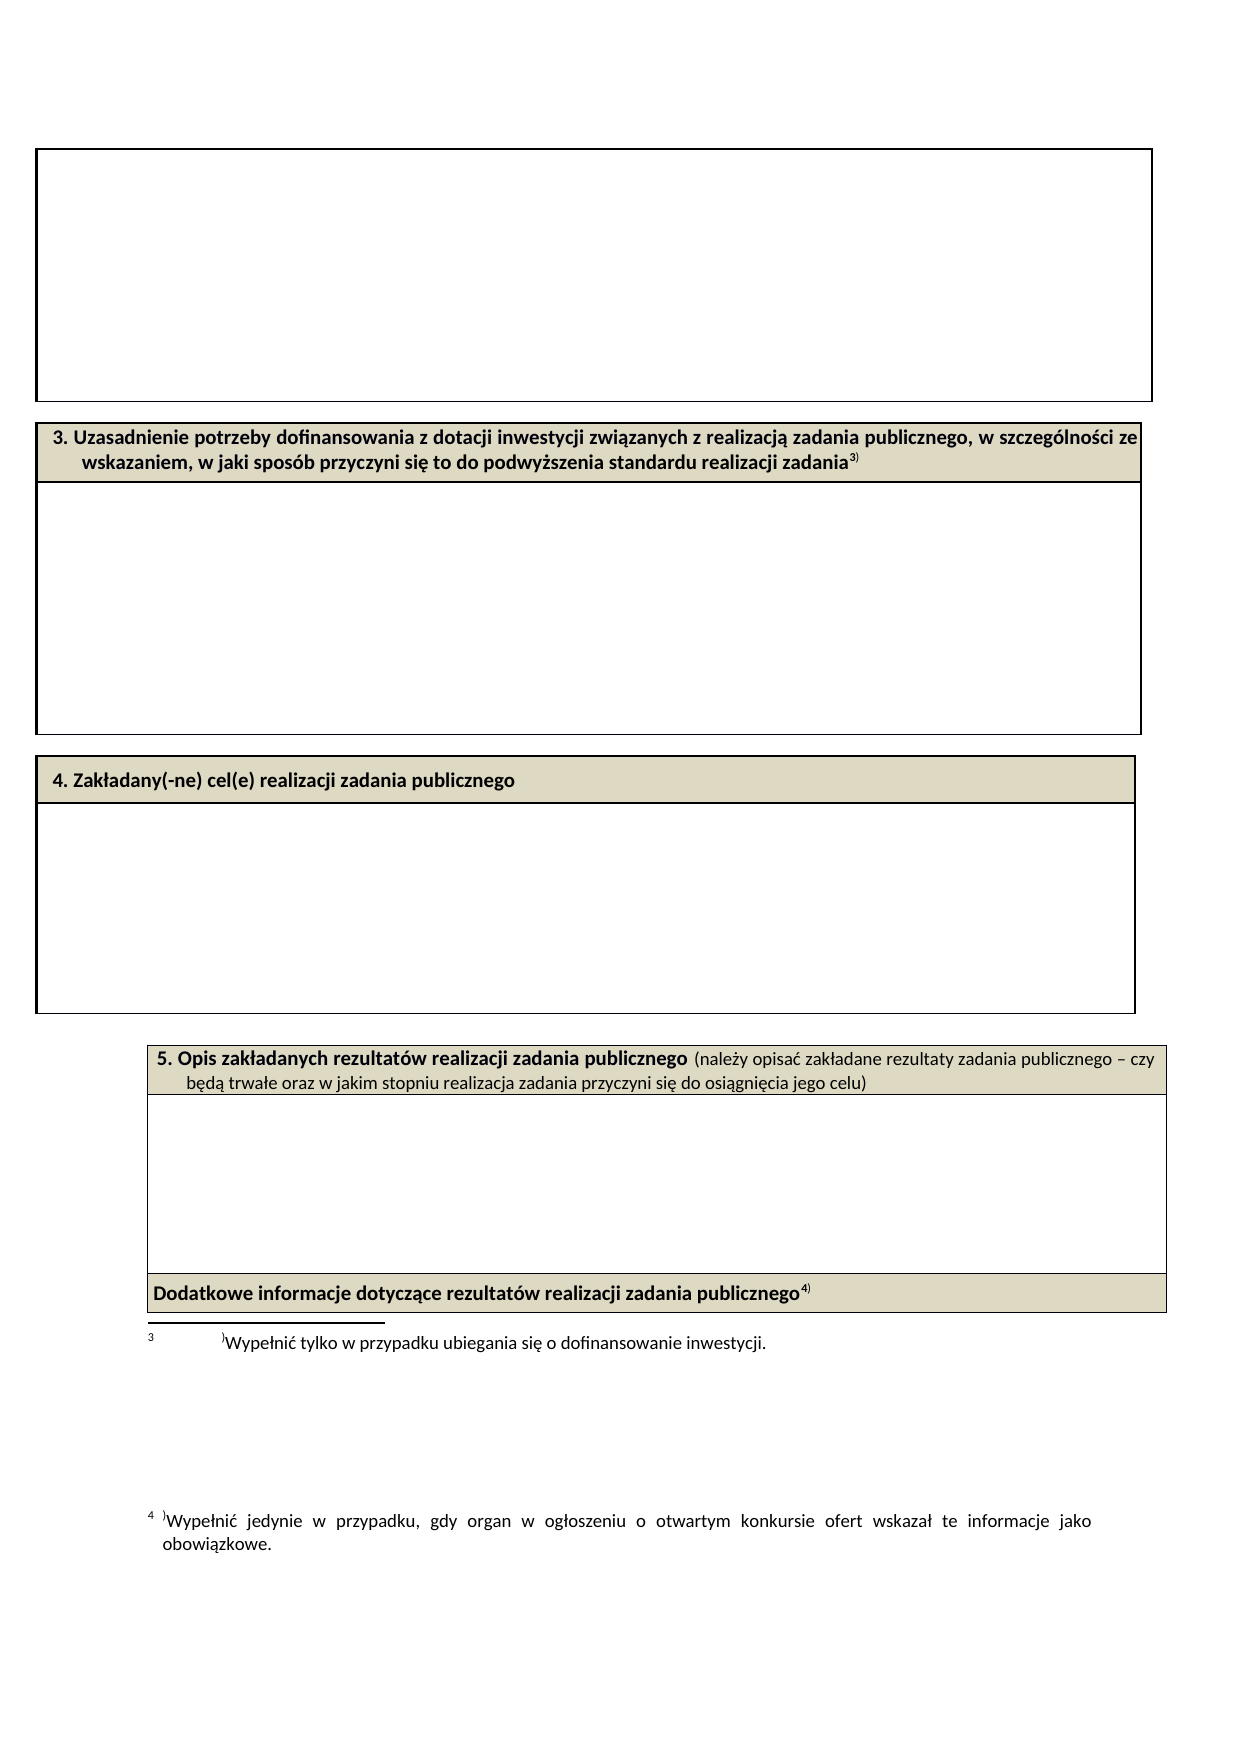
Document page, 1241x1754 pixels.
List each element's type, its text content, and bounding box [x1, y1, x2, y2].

table_cell [38, 150, 1151, 401]
table_cell [38, 483, 1140, 734]
table_cell Dodatkowe informacje dotyczące rezultatów realizacji zadania publicznego) [148, 1274, 1166, 1312]
table_header 4. Zakładany(-ne) cel(e) realizacji zadania publicznego [38, 757, 1134, 802]
table_header 3. Uzasadnienie potrzeby dofinansowania z dotacji inwestycji związanych z realizacją zadania publicznego, w szczególności ze wskazaniem, w jaki sposób przyczyni się to do podwyższenia standardu realizacji zadania) [38, 424, 1140, 481]
table_cell [38, 804, 1134, 1013]
table_header 5. Opis zakładanych rezultatów realizacji zadania publicznego (należy opisać zakładane rezultaty zadania publicznego – czy będą trwałe oraz w jakim stopniu realizacja zadania przyczyni się do osiągnięcia jego celu) [148, 1046, 1166, 1094]
table_cell [148, 1095, 1166, 1273]
